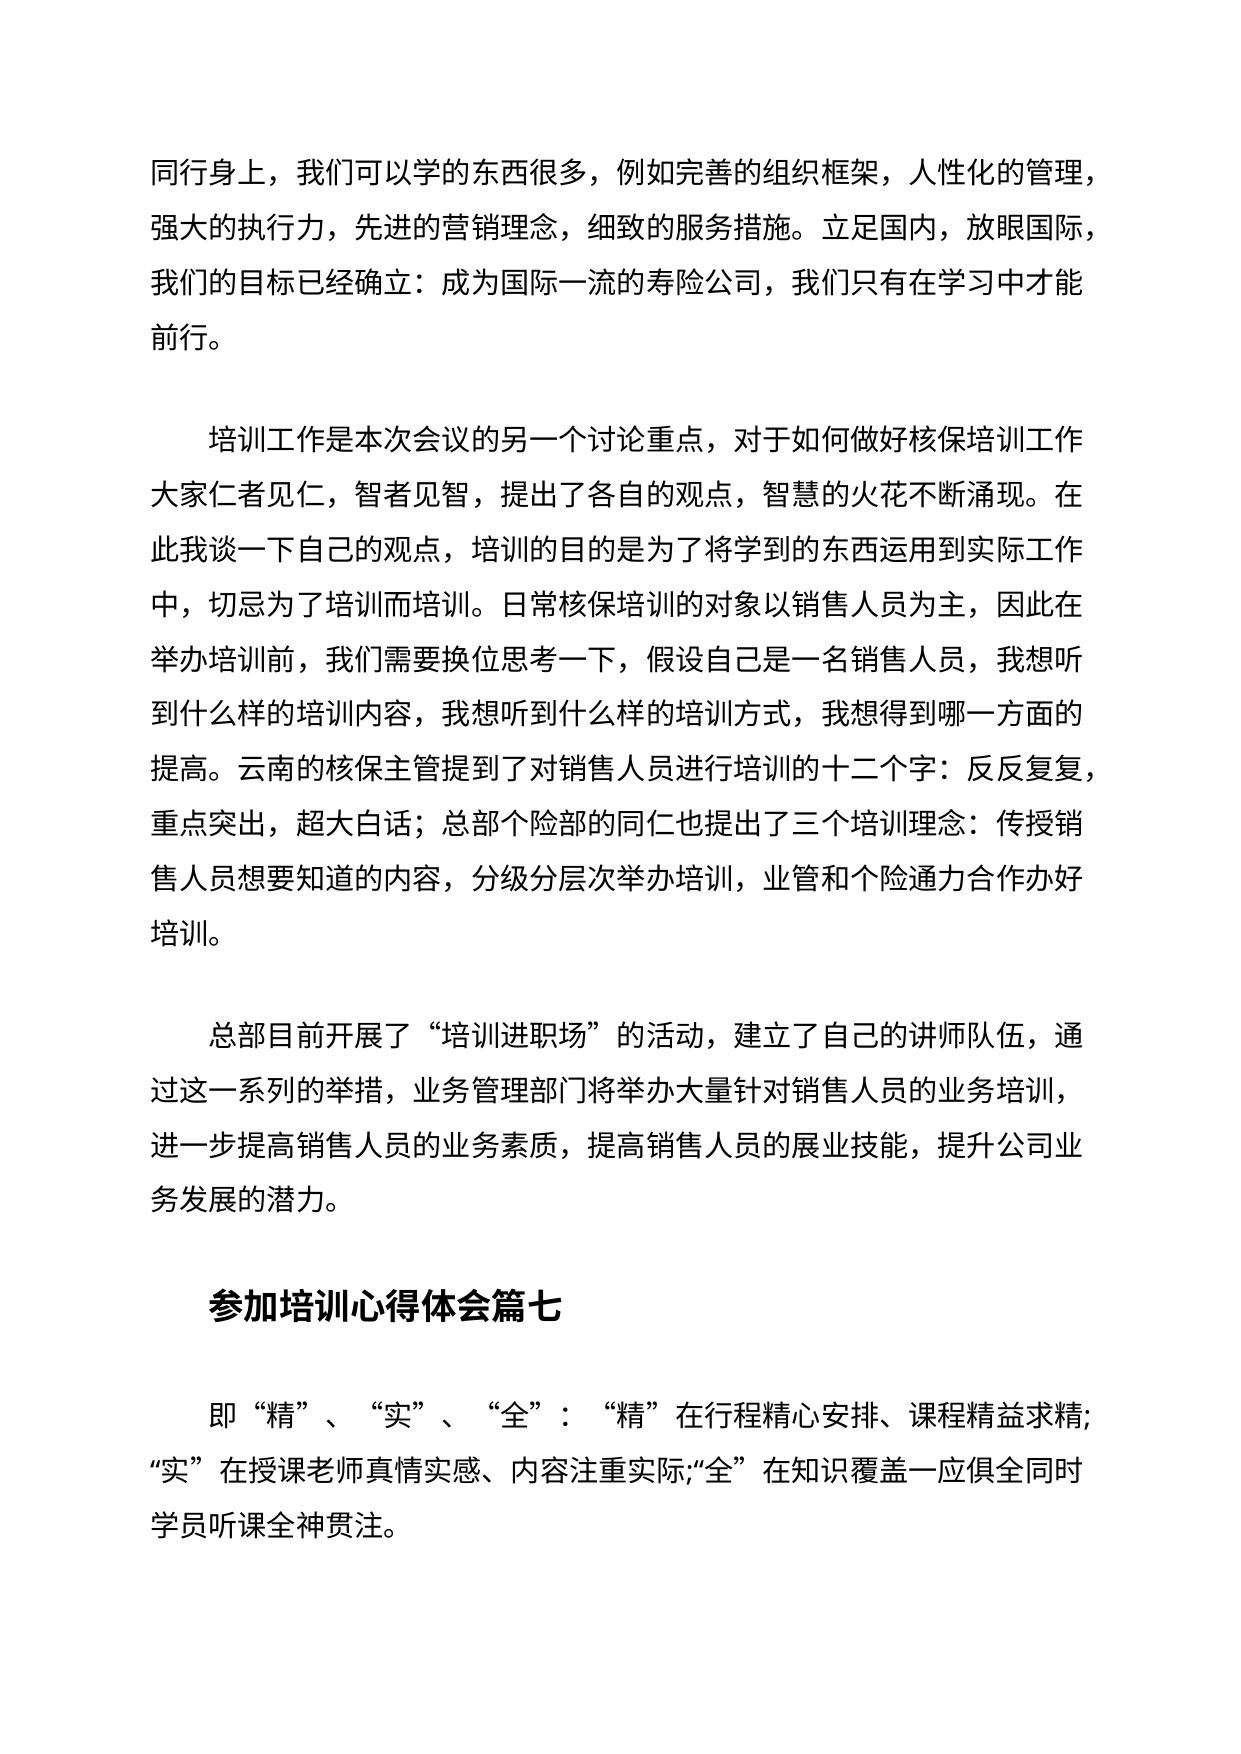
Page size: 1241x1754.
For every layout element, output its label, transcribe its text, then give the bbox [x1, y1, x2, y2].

text 总部目前开展了“培训进职场”的活动，建立了自己的讲师队伍，通过这一系列的举措，业务管理部门将举办大量针对销售人员的业务培训，进一步提高销售人员的业务素质，提高销售人员的展业技能，提升公司业务发展的潜力。 [150, 1012, 1090, 1219]
text 参加培训心得体会篇七 [150, 1279, 1090, 1330]
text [150, 150, 1090, 357]
text 即“精”、“实”、“全”：“精”在行程精心安排、课程精益求精;“实”在授课老师真情实感、内容注重实际;“全”在知识覆盖一应俱全同时学员听课全神贯注。 [150, 1392, 1090, 1544]
text 培训工作是本次会议的另一个讨论重点，对于如何做好核保培训工作大家仁者见仁，智者见智，提出了各自的观点，智慧的火花不断涌现。在此我谈一下自己的观点，培训的目的是为了将学到的东西运用到实际工作中，切忌为了培训而培训。日常核保培训的对象以销售人员为主，因此在举办培训前，我们需要换位思考一下，假设自己是一名销售人员，我想听到什么样的培训内容，我想听到什么样的培训方式，我想得到哪一方面的提高。云南的核保主管提到了对销售人员进行培训的十二个字：反反复复，重点突出，超大白话；总部个险部的同仁也提出了三个培训理念：传授销售人员想要知道的内容，分级分层次举办培训，业管和个险通力合作办好培训。 [150, 416, 1090, 953]
